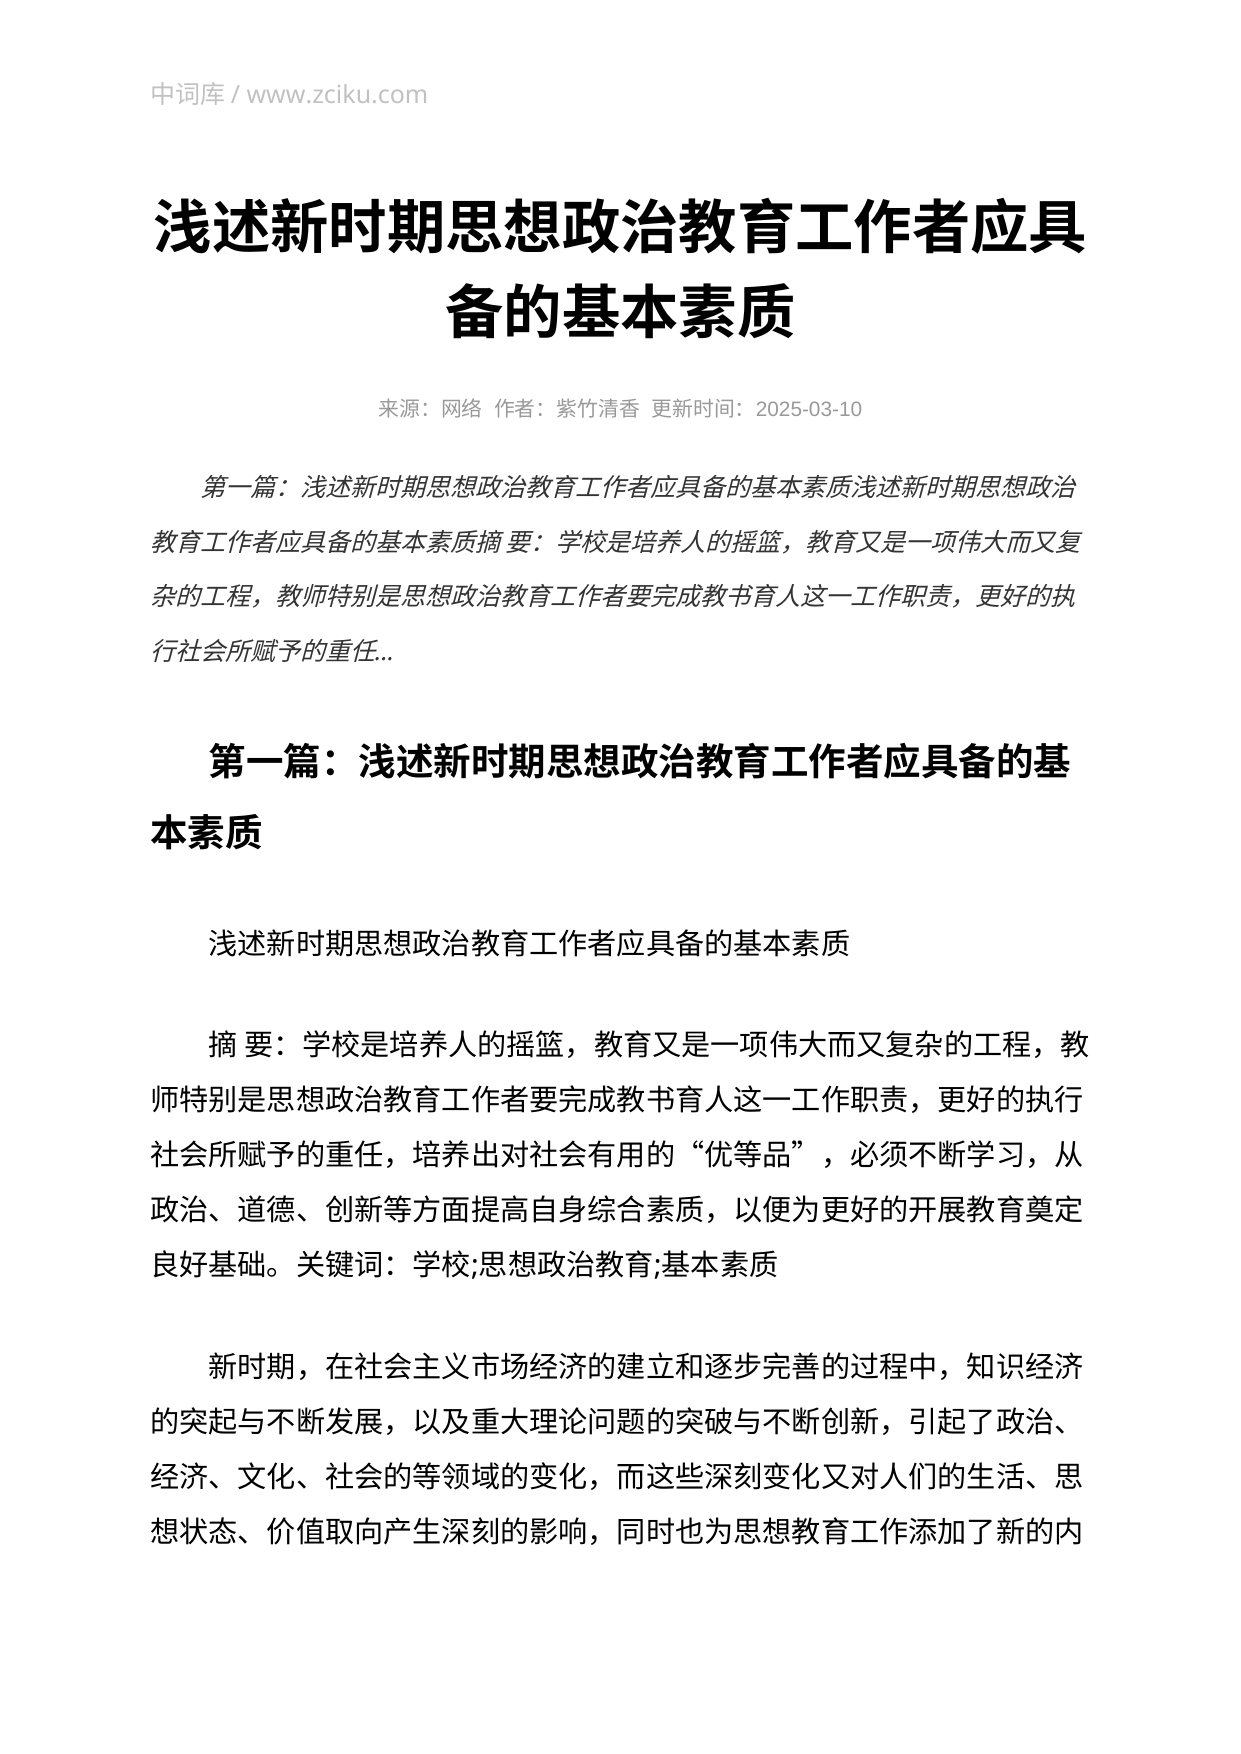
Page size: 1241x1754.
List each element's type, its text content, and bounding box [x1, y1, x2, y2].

text 来源：网络 作者：紫竹清香 更新时间：2025-03-10 [150, 397, 1090, 421]
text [150, 1343, 1090, 1551]
text 浅述新时期思想政治教育工作者应具备的基本素质 [150, 920, 1090, 962]
text 摘 要：学校是培养人的摇篮，教育又是一项伟大而又复杂的工程，教师特别是思想政治教育工作者要完成教书育人这一工作职责，更好的执行社会所赋予的重任，培养出对社会有用的“优等品”，必须不断学习，从政治、道德、创新等方面提高自身综合素质，以便为更好的开展教育奠定良好基础。关键词：学校;思想政治教育;基本素质 [150, 1022, 1090, 1284]
text 第一篇：浅述新时期思想政治教育工作者应具备的基本素质 [150, 732, 1090, 857]
text 第一篇：浅述新时期思想政治教育工作者应具备的基本素质浅述新时期思想政治教育工作者应具备的基本素质摘 要：学校是培养人的摇篮，教育又是一项伟大而又复杂的工程，教师特别是思想政治教育工作者要完成教书育人这一工作职责，更好的执行社会所赋予的重任... [150, 468, 1090, 667]
subtitle 浅述新时期思想政治教育工作者应具备的基本素质 [150, 181, 1090, 350]
